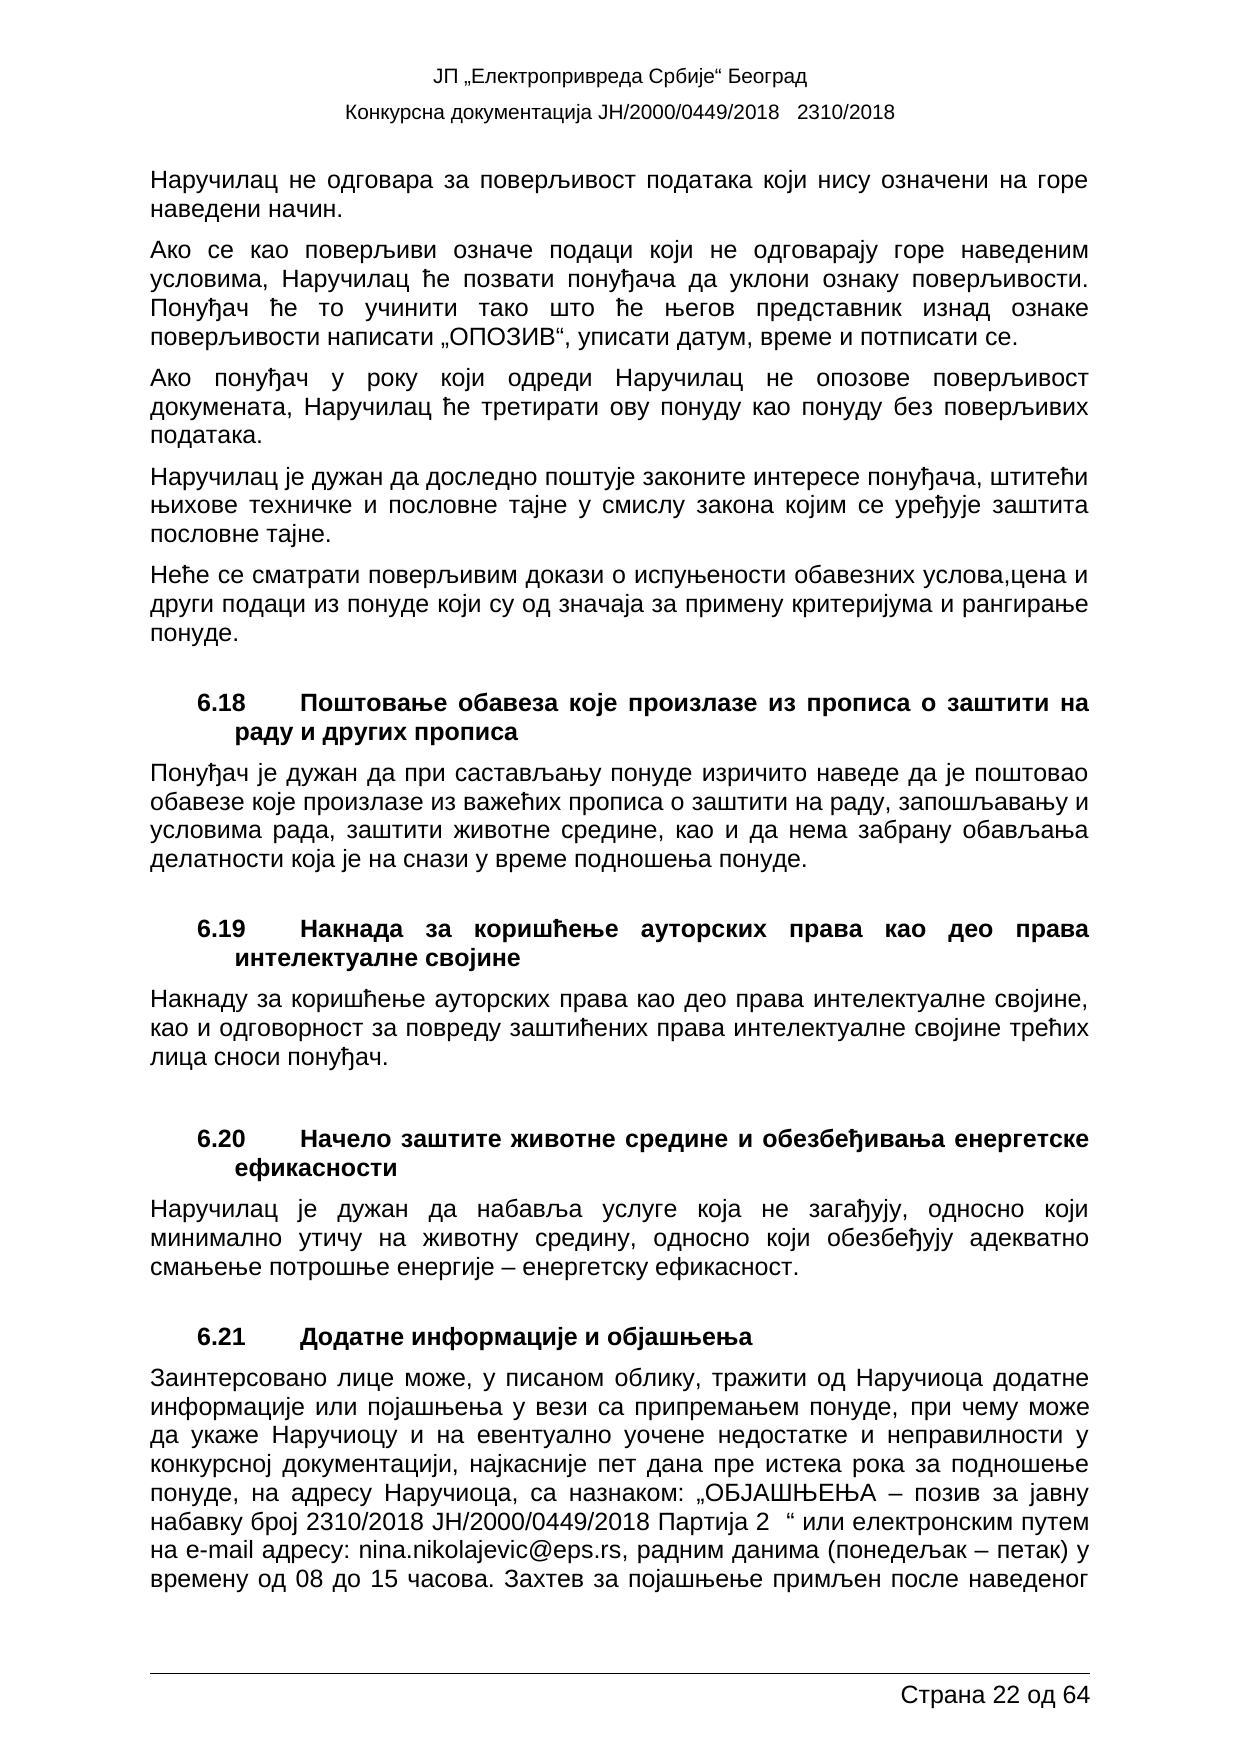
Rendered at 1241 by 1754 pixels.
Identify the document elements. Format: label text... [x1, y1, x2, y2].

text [150, 1363, 1090, 1593]
text Наручилац је дужан да доследно поштује законите интересе понуђача, штитећи њихове техничке и пословне тајне у смислу закона којим се уређује заштита пословне тајне. [150, 462, 1090, 548]
text Ако понуђач у року који одреди Наручилац не опозове поверљивост докумената, Наручилац ће третирати ову понуду као понуду без поверљивих података. [150, 363, 1090, 449]
list Начело заштите животне средине и обезбеђивања енергетске ефикасности [197, 1124, 1090, 1182]
text Понуђач је дужан да при састављању понуде изричито наведе да је поштовао обавезе које произлазе из важећих прописа о заштити на раду, запошљавању и условима рада, заштити животне средине, као и да нема забрану обављања делатности која је на снази у време подношења понуде. [150, 758, 1090, 873]
list Поштовање обавеза које произлазе из прописа о заштити на раду и других прописа [197, 688, 1090, 745]
list Накнада за коришћење ауторских права као део права интелектуалне својине [197, 914, 1090, 972]
text Неће се сматрати поверљивим докази о испуњености обавезних услова,цена и други подаци из понуде који су од значаја за примену критеријума и рангирање понуде. [150, 560, 1090, 647]
list Додатне информације и објашњења [197, 1322, 1090, 1350]
text Наручилац не одговара за поверљивост података који нису означени на горе наведени начин. [150, 165, 1090, 223]
text Накнаду за коришћење ауторских права као део права интелектуалне својине, као и одговорност за повреду заштићених права интелектуалне својине трећих лица сноси понуђач. [150, 984, 1090, 1070]
text Наручилац је дужан да набавља услуге која не загађују, односно који минимално утичу на животну средину, односно који обезбеђују адекватно смањење потрошње енергије – енергетску ефикасност. [150, 1194, 1090, 1280]
text Ако се као поверљиви означе подаци који не одговарају горе наведеним условима, Наручилац ће позвати понуђача да уклони ознаку поверљивости. Понуђач ће то учинити тако што ће његов представник изнад ознаке поверљивости написати „ОПОЗИВ“, уписати датум, време и потписати се. [150, 235, 1090, 350]
